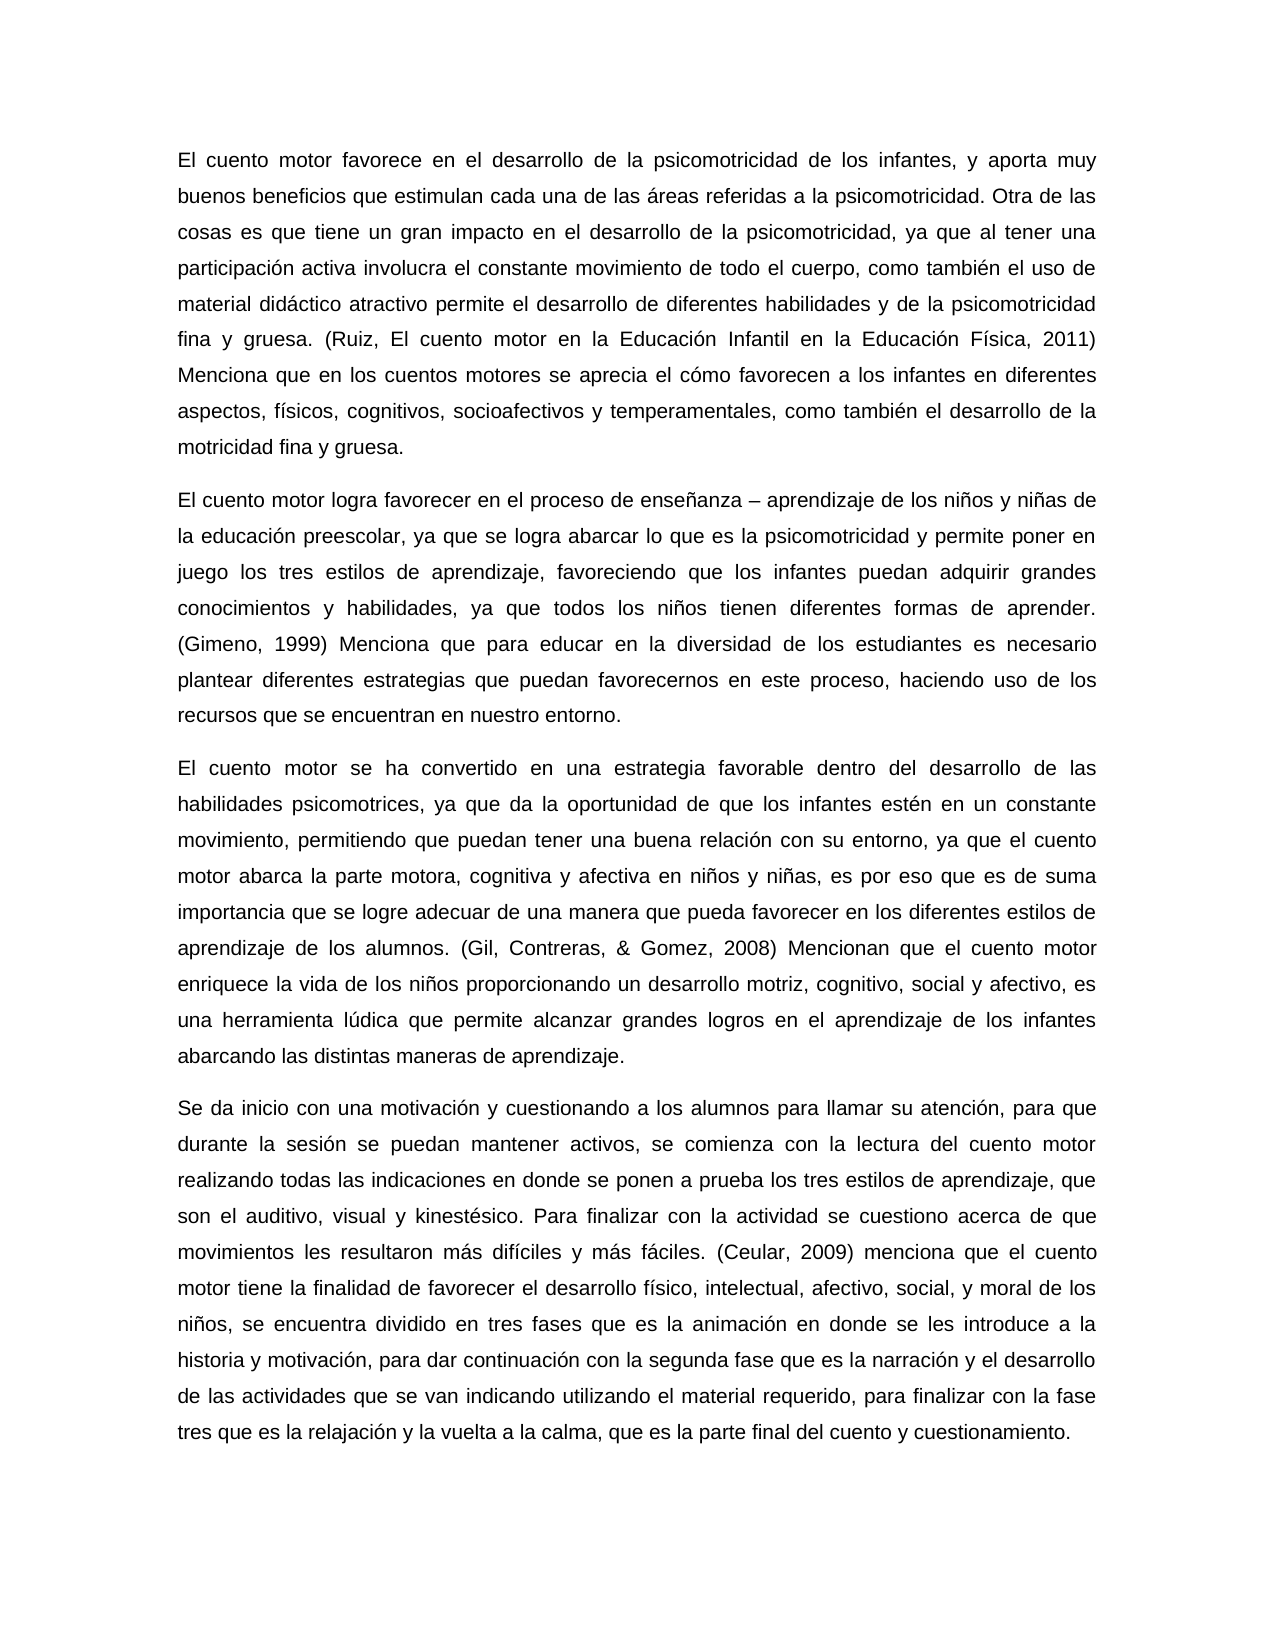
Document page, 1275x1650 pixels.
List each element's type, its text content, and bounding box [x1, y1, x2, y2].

text El cuento motor favorece en el desarrollo de la psicomotricidad de los infantes, y aporta muy buenos beneficios que estimulan cada una de las áreas referidas a la psicomotricidad. Otra de las cosas es que tiene un gran impacto en el desarrollo de la psicomotricidad, ya que al tener una participación activa involucra el constante movimiento de todo el cuerpo, como también el uso de material didáctico atractivo permite el desarrollo de diferentes habilidades y de la psicomotricidad fina y gruesa. Menciona que en los cuentos motores se aprecia el cómo favorecen a los infantes en diferentes aspectos, físicos, cognitivos, socioafectivos y temperamentales, como también el desarrollo de la motricidad fina y gruesa. [177, 148, 1098, 459]
text El cuento motor se ha convertido en una estrategia favorable dentro del desarrollo de las habilidades psicomotrices, ya que da la oportunidad de que los infantes estén en un constante movimiento, permitiendo que puedan tener una buena relación con su entorno, ya que el cuento motor abarca la parte motora, cognitiva y afectiva en niños y niñas, es por eso que es de suma importancia que se logre adecuar de una manera que pueda favorecer en los diferentes estilos de aprendizaje de los alumnos. Mencionan que el cuento motor enriquece la vida de los niños proporcionando un desarrollo motriz, cognitivo, social y afectivo, es una herramienta lúdica que permite alcanzar grandes logros en el aprendizaje de los infantes abarcando las distintas maneras de aprendizaje. [177, 756, 1098, 1067]
text Se da inicio con una motivación y cuestionando a los alumnos para llamar su atención, para que durante la sesión se puedan mantener activos, se comienza con la lectura del cuento motor realizando todas las indicaciones en donde se ponen a prueba los tres estilos de aprendizaje, que son el auditivo, visual y kinestésico. Para finalizar con la actividad se cuestiono acerca de que movimientos les resultaron más difíciles y más fáciles. menciona que el cuento motor tiene la finalidad de favorecer el desarrollo físico, intelectual, afectivo, social, y moral de los niños, se encuentra dividido en tres fases que es la animación en donde se les introduce a la historia y motivación, para dar continuación con la segunda fase que es la narración y el desarrollo de las actividades que se van indicando utilizando el material requerido, para finalizar con la fase tres que es la relajación y la vuelta a la calma, que es la parte final del cuento y cuestionamiento. [177, 1096, 1098, 1443]
text El cuento motor logra favorecer en el proceso de enseñanza – aprendizaje de los niños y niñas de la educación preescolar, ya que se logra abarcar lo que es la psicomotricidad y permite poner en juego los tres estilos de aprendizaje, favoreciendo que los infantes puedan adquirir grandes conocimientos y habilidades, ya que todos los niños tienen diferentes formas de aprender. Menciona que para educar en la diversidad de los estudiantes es necesario plantear diferentes estrategias que puedan favorecernos en este proceso, haciendo uso de los recursos que se encuentran en nuestro entorno. [177, 488, 1098, 727]
